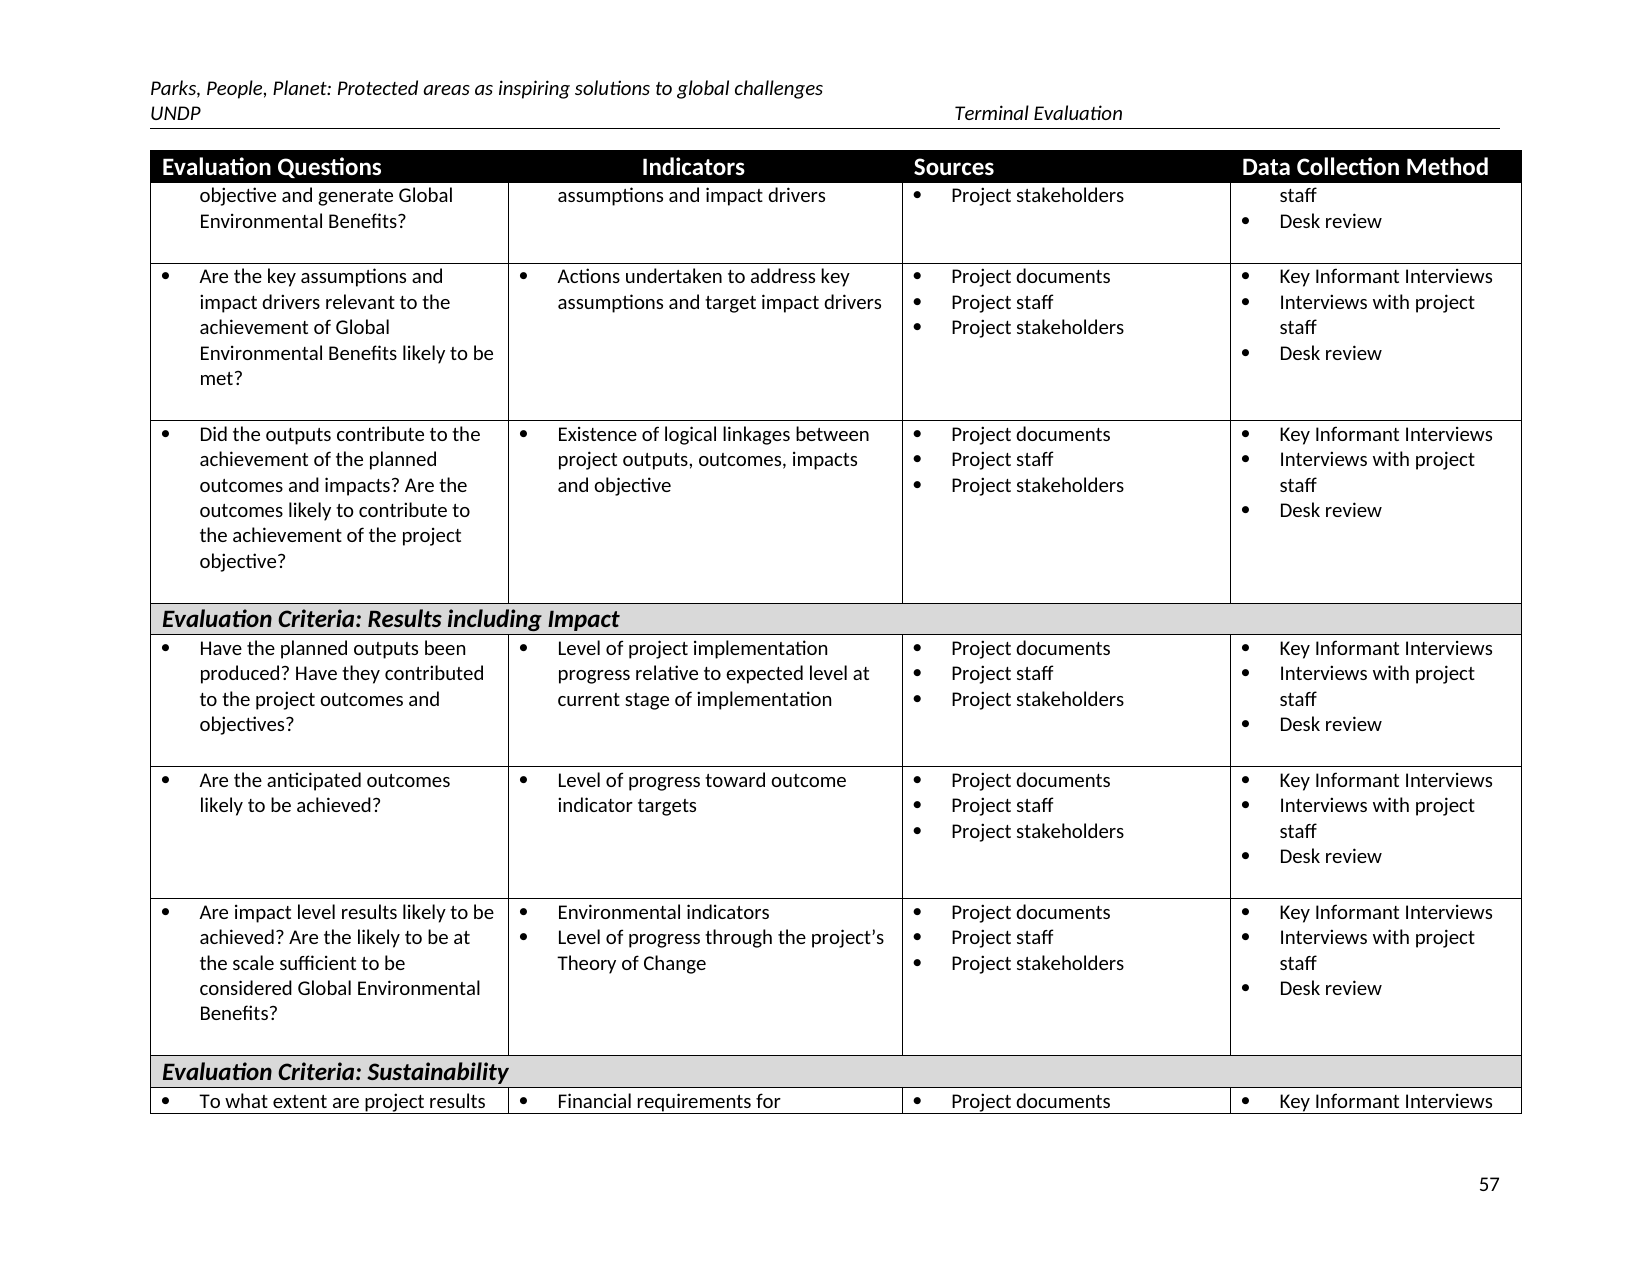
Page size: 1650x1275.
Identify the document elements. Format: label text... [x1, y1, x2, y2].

table_cell Key Informant Interviews Interviews with project staff Desk review [1231, 635, 1521, 766]
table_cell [903, 1088, 1230, 1113]
table_cell Project documents Project staff Project stakeholders [903, 899, 1230, 1055]
table_header Data Collection Method [1231, 151, 1521, 182]
table_cell Key Informant Interviews Interviews with project staff Desk review [1231, 264, 1521, 420]
table_cell Evaluation Criteria: Sustainability [151, 1056, 1521, 1087]
table_cell Key Informant Interviews Interviews with project staff Desk review [1231, 899, 1521, 1055]
table_header Evaluation Questions [151, 151, 630, 182]
table_cell Environmental indicators Level of progress through the project’s Theory of Change [509, 899, 902, 1055]
table_cell Key Informant Interviews Interviews with project staff Desk review [1231, 421, 1521, 603]
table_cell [509, 1088, 902, 1113]
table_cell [151, 1088, 508, 1113]
table_cell Actions undertaken to address key assumptions and target impact drivers [509, 264, 902, 420]
table_cell Project documents Project staff Project stakeholders [903, 421, 1230, 603]
table_header Indicators [631, 151, 902, 182]
table_cell Did the outputs contribute to the achievement of the planned outcomes and impacts? Are the outcomes likely to contribute to the achievement of the project objective? [151, 421, 508, 603]
table_cell Evaluation Criteria: Results including Impact [151, 604, 1521, 634]
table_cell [903, 183, 1230, 263]
table_cell Project documents Project staff Project stakeholders [903, 767, 1230, 898]
table_cell Key Informant Interviews Interviews with project staff Desk review [1231, 767, 1521, 898]
table_cell Project documents Project staff Project stakeholders [903, 635, 1230, 766]
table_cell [509, 183, 902, 263]
table_cell Are impact level results likely to be achieved? Are the likely to be at the scale sufficient to be considered Global Environmental Benefits? [151, 899, 508, 1055]
table_cell Level of project implementation progress relative to expected level at current stage of implementation [509, 635, 902, 766]
table_cell Level of progress toward outcome indicator targets [509, 767, 902, 898]
table_cell Are the anticipated outcomes likely to be achieved? [151, 767, 508, 898]
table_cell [151, 183, 508, 263]
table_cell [1231, 1088, 1521, 1113]
table_cell Project documents Project staff Project stakeholders [903, 264, 1230, 420]
table_header Sources [903, 151, 1230, 182]
table_cell Have the planned outputs been produced? Have they contributed to the project outcomes and objectives? [151, 635, 508, 766]
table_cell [1231, 183, 1521, 263]
table_cell Are the key assumptions and impact drivers relevant to the achievement of Global Environmental Benefits likely to be met? [151, 264, 508, 420]
table_cell Existence of logical linkages between project outputs, outcomes, impacts and objective [509, 421, 902, 603]
